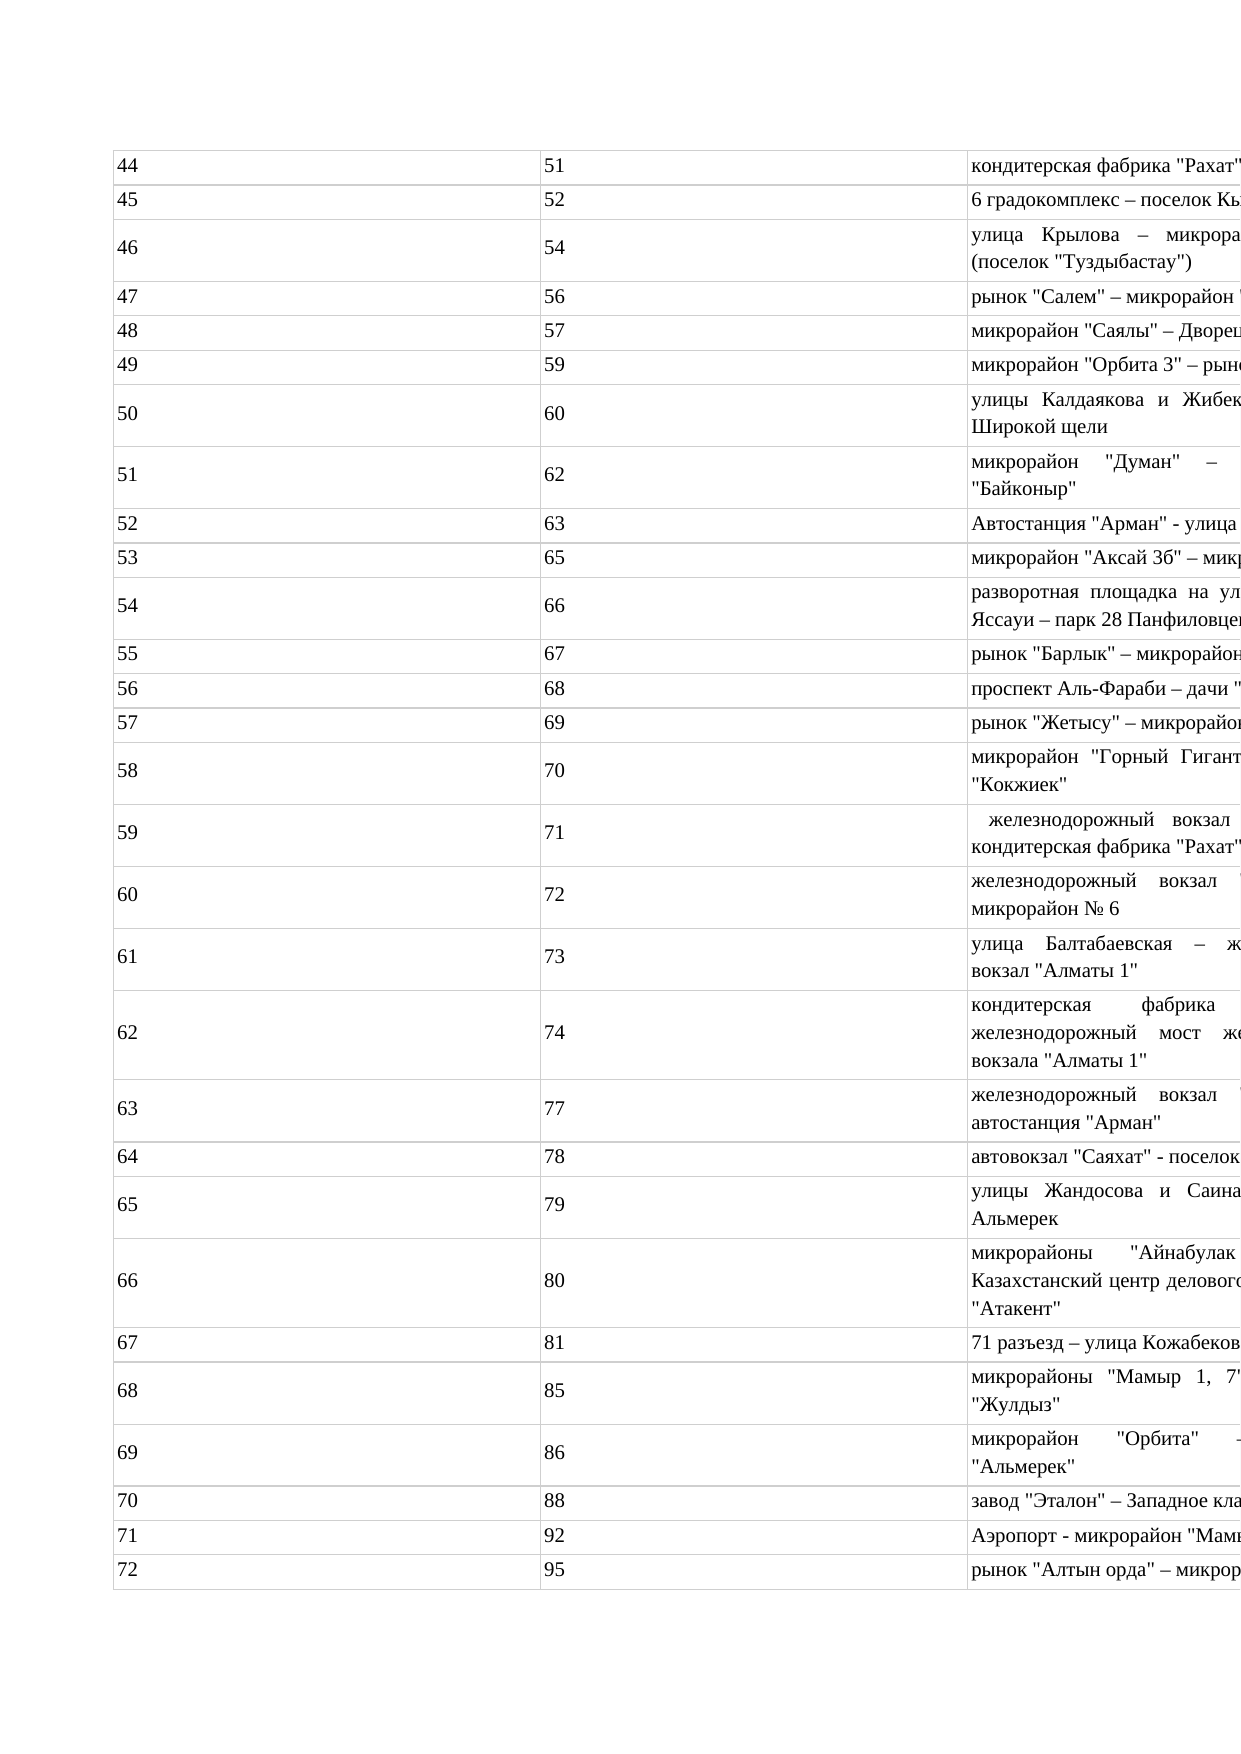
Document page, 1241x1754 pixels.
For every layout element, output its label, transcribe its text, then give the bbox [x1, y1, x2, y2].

table_cell 52 [541, 186, 967, 219]
table_cell 63 [114, 1080, 540, 1141]
table_cell микрорайон "Орбита" – микрорайон "Альмерек" [968, 1425, 1240, 1485]
table_cell кондитерская фабрика "Рахат" – железнодорожный мост железнодорожного вокзала "Алматы 1" [968, 991, 1240, 1079]
table_cell улицы Калдаякова и Жибек Жолы – Дачи Широкой щели [968, 385, 1240, 446]
table_cell микрорайон "Аксай 3б" – микрорайон "Думан" [968, 544, 1240, 577]
table_cell 49 [114, 351, 540, 384]
table_cell 59 [114, 805, 540, 866]
table_cell 74 [541, 991, 967, 1079]
table_cell микрорайоны "Айнабулак 3, 4" – Казахстанский центр делового сотрудничества "Атакент" [968, 1239, 1240, 1327]
table_cell 56 [114, 674, 540, 707]
table_cell кондитерская фабрика "Рахат" – Новостройка [968, 151, 1240, 184]
table_cell 79 [541, 1177, 967, 1237]
table_cell рынок "Барлык" – микрорайон "Казахфильм" [968, 640, 1240, 673]
table_cell 62 [541, 447, 967, 508]
table_cell 61 [114, 929, 540, 989]
table_cell 65 [541, 544, 967, 577]
table_cell 57 [541, 316, 967, 349]
table_cell 52 [114, 509, 540, 542]
table_cell 65 [114, 1177, 540, 1237]
table_cell 57 [114, 709, 540, 742]
table_cell 68 [541, 674, 967, 707]
table_cell 71 [114, 1521, 540, 1554]
table_cell 64 [114, 1143, 540, 1176]
table_cell 69 [541, 709, 967, 742]
table_cell 88 [541, 1487, 967, 1520]
table_cell улицы Жандосова и Саина – микрорайон Альмерек [968, 1177, 1240, 1237]
table_cell 86 [541, 1425, 967, 1485]
table_cell 78 [541, 1143, 967, 1176]
table_cell 58 [114, 743, 540, 804]
table_cell рынок "Салем" – микрорайон "Казахфильм" [968, 282, 1240, 315]
table_cell 56 [541, 282, 967, 315]
table_cell 51 [114, 447, 540, 508]
table_cell Аэропорт - микрорайон "Мамыр" [968, 1521, 1240, 1554]
table_cell 80 [541, 1239, 967, 1327]
table_cell 46 [114, 220, 540, 281]
table_cell 66 [541, 578, 967, 638]
table_cell рынок "Алтын орда" – микрорайон "Кок-Тобе" [968, 1555, 1240, 1588]
table_cell разворотная площадка на улицах Толе Би и Яссауи – парк 28 Панфиловцев [968, 578, 1240, 638]
table_cell микрорайон "Орбита 3" – рынок "Жетысу" [968, 351, 1240, 384]
table_cell 70 [114, 1487, 540, 1520]
table_cell железнодорожный вокзал "Алматы 1" – кондитерская фабрика "Рахат" [968, 805, 1240, 866]
table_cell проспект Аль-Фараби – дачи "Ремизовки" [968, 674, 1240, 707]
table_cell микрорайоны "Мамыр 1, 7" – микрорайон "Жулдыз" [968, 1363, 1240, 1423]
table_cell 63 [541, 509, 967, 542]
table_cell 71 [541, 805, 967, 866]
table_cell 54 [114, 578, 540, 638]
table_cell микрорайон "Горный Гигант" – микрорайон "Кокжиек" [968, 743, 1240, 804]
table_cell железнодорожный вокзал "Алматы 1" – автостанция "Арман" [968, 1080, 1240, 1141]
table_cell 55 [114, 640, 540, 673]
table_cell 73 [541, 929, 967, 989]
table_cell 51 [541, 151, 967, 184]
table_cell 54 [541, 220, 967, 281]
table_cell завод "Эталон" – Западное кладбище [968, 1487, 1240, 1520]
table_cell 67 [541, 640, 967, 673]
table_cell Автостанция "Арман" - улица Кунаева [968, 509, 1240, 542]
table_cell 47 [114, 282, 540, 315]
table_cell рынок "Жетысу" – микрорайон "Улжан" [968, 709, 1240, 742]
table_cell 6 градокомплекс – поселок Кыргаулды [968, 186, 1240, 219]
table_cell улица Балтабаевская – железнодорожный вокзал "Алматы 1" [968, 929, 1240, 989]
table_cell 85 [541, 1363, 967, 1423]
table_cell автовокзал "Саяхат" - поселок "Жалпаксай" [968, 1143, 1240, 1176]
table_cell 62 [114, 991, 540, 1079]
table_cell 59 [541, 351, 967, 384]
table_cell железнодорожный вокзал "Алматы 1" – микрорайон № 6 [968, 867, 1240, 928]
table_cell 50 [114, 385, 540, 446]
table_cell 72 [114, 1555, 540, 1588]
table_cell 81 [541, 1328, 967, 1361]
table_cell 92 [541, 1521, 967, 1554]
table_cell 70 [541, 743, 967, 804]
table_cell 67 [114, 1328, 540, 1361]
table_cell 60 [541, 385, 967, 446]
table_cell 77 [541, 1080, 967, 1141]
table_cell 60 [114, 867, 540, 928]
table_cell 44 [114, 151, 540, 184]
table_cell 72 [541, 867, 967, 928]
table_cell улица Крылова – микрорайон "Шыгыс-2" (поселок "Туздыбастау") [968, 220, 1240, 281]
table_cell 45 [114, 186, 540, 219]
table_cell 48 [114, 316, 540, 349]
table_cell 71 разъезд – улица Кожабекова [968, 1328, 1240, 1361]
table_cell микрорайон "Думан" – станция метро "Байконыр" [968, 447, 1240, 508]
table_cell 95 [541, 1555, 967, 1588]
table_cell 66 [114, 1239, 540, 1327]
table_cell 69 [114, 1425, 540, 1485]
table_cell микрорайон "Саялы" – Дворец Республики [968, 316, 1240, 349]
table_cell 53 [114, 544, 540, 577]
table_cell 68 [114, 1363, 540, 1423]
